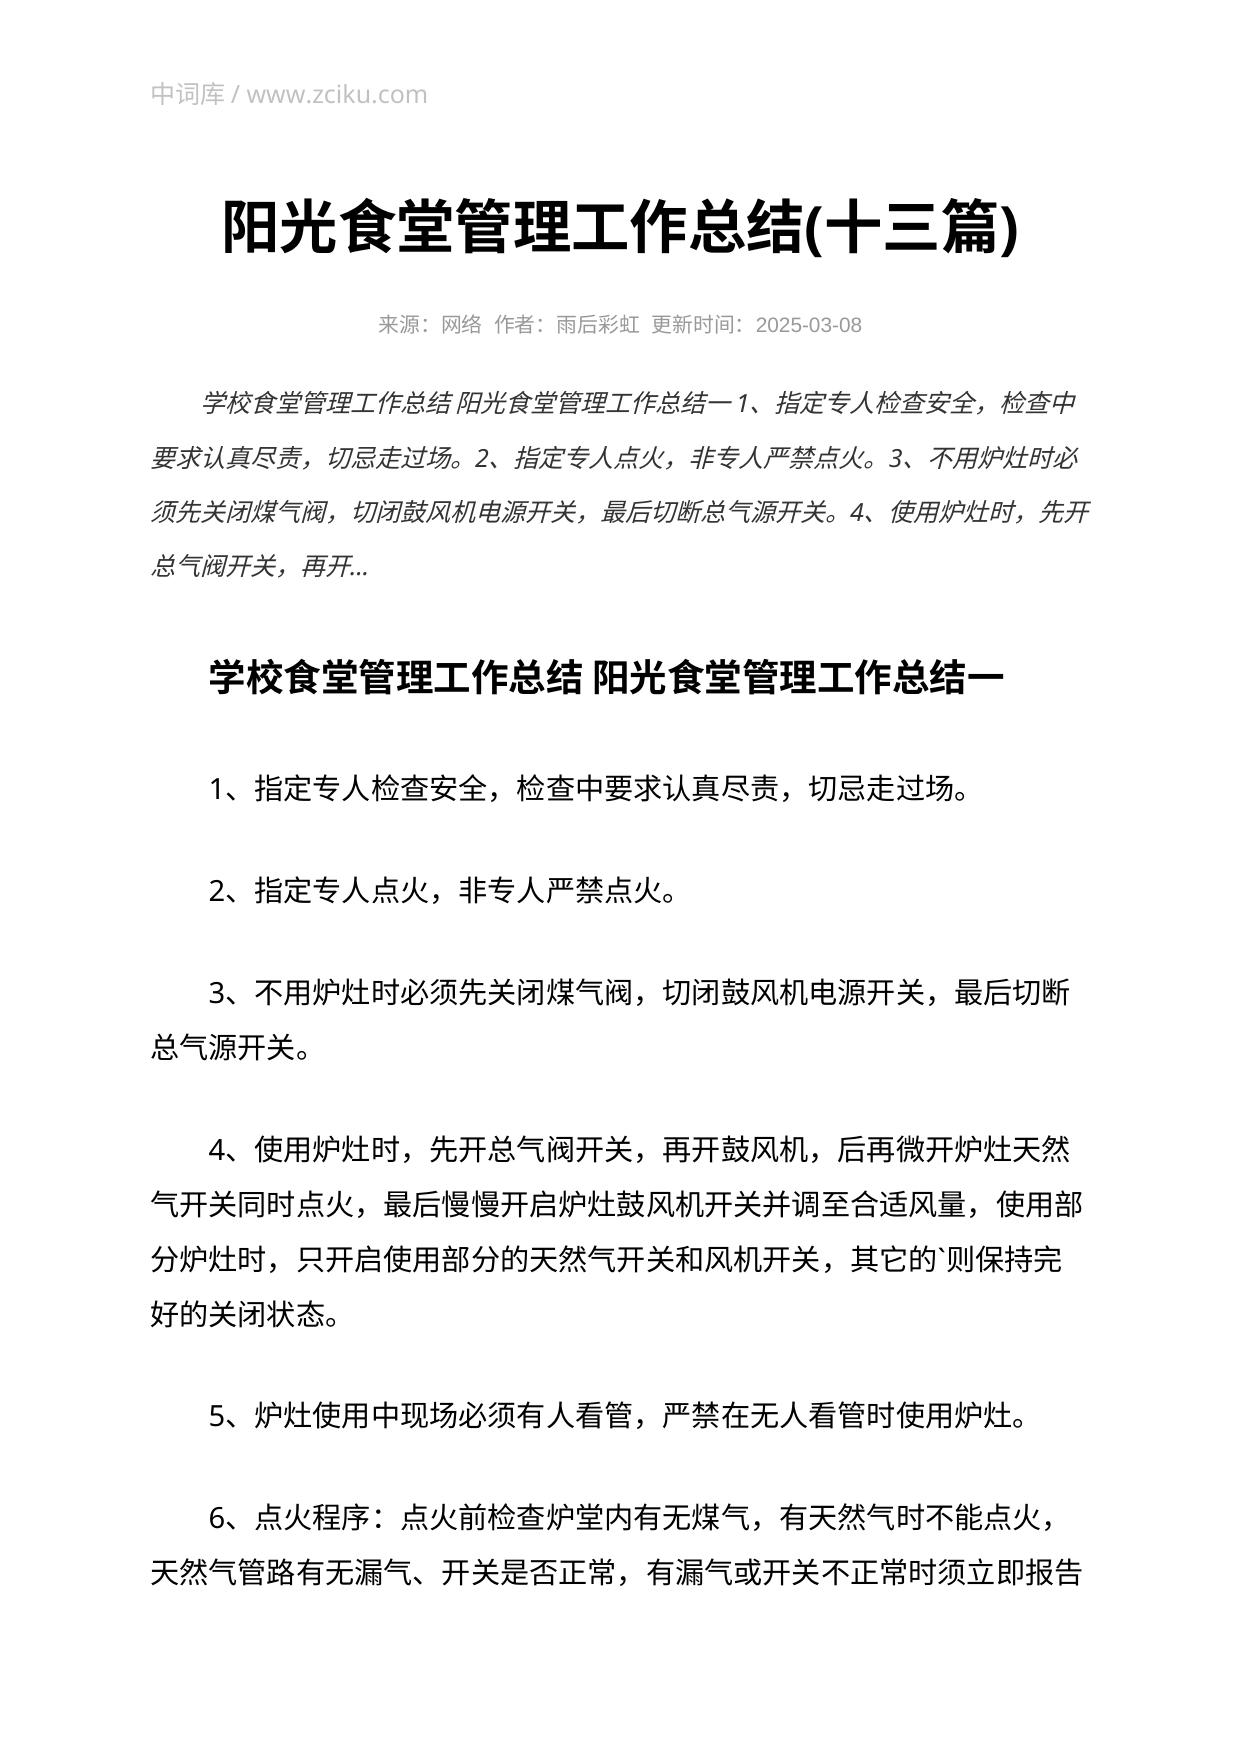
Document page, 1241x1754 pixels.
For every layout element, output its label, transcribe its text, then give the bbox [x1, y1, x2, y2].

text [150, 1495, 1090, 1592]
text 2、指定专人点火，非专人严禁点火。 [150, 867, 1090, 910]
subtitle 阳光食堂管理工作总结(十三篇) [150, 181, 1090, 266]
text 3、不用炉灶时必须先关闭煤气阀，切闭鼓风机电源开关，最后切断总气源开关。 [150, 969, 1090, 1067]
text 学校食堂管理工作总结 阳光食堂管理工作总结一1、指定专人检查安全，检查中要求认真尽责，切忌走过场。2、指定专人点火，非专人严禁点火。3、不用炉灶时必须先关闭煤气阀，切闭鼓风机电源开关，最后切断总气源开关。4、使用炉灶时，先开总气阀开关，再开... [150, 384, 1090, 583]
text 学校食堂管理工作总结 阳光食堂管理工作总结一 [150, 648, 1090, 702]
text 4、使用炉灶时，先开总气阀开关，再开鼓风机，后再微开炉灶天然气开关同时点火，最后慢慢开启炉灶鼓风机开关并调至合适风量，使用部分炉灶时，只开启使用部分的天然气开关和风机开关，其它的`则保持完好的关闭状态。 [150, 1126, 1090, 1333]
text 来源：网络 作者：雨后彩虹 更新时间：2025-03-08 [150, 313, 1090, 337]
text 1、指定专人检查安全，检查中要求认真尽责，切忌走过场。 [150, 766, 1090, 808]
text 5、炉灶使用中现场必须有人看管，严禁在无人看管时使用炉灶。 [150, 1393, 1090, 1435]
